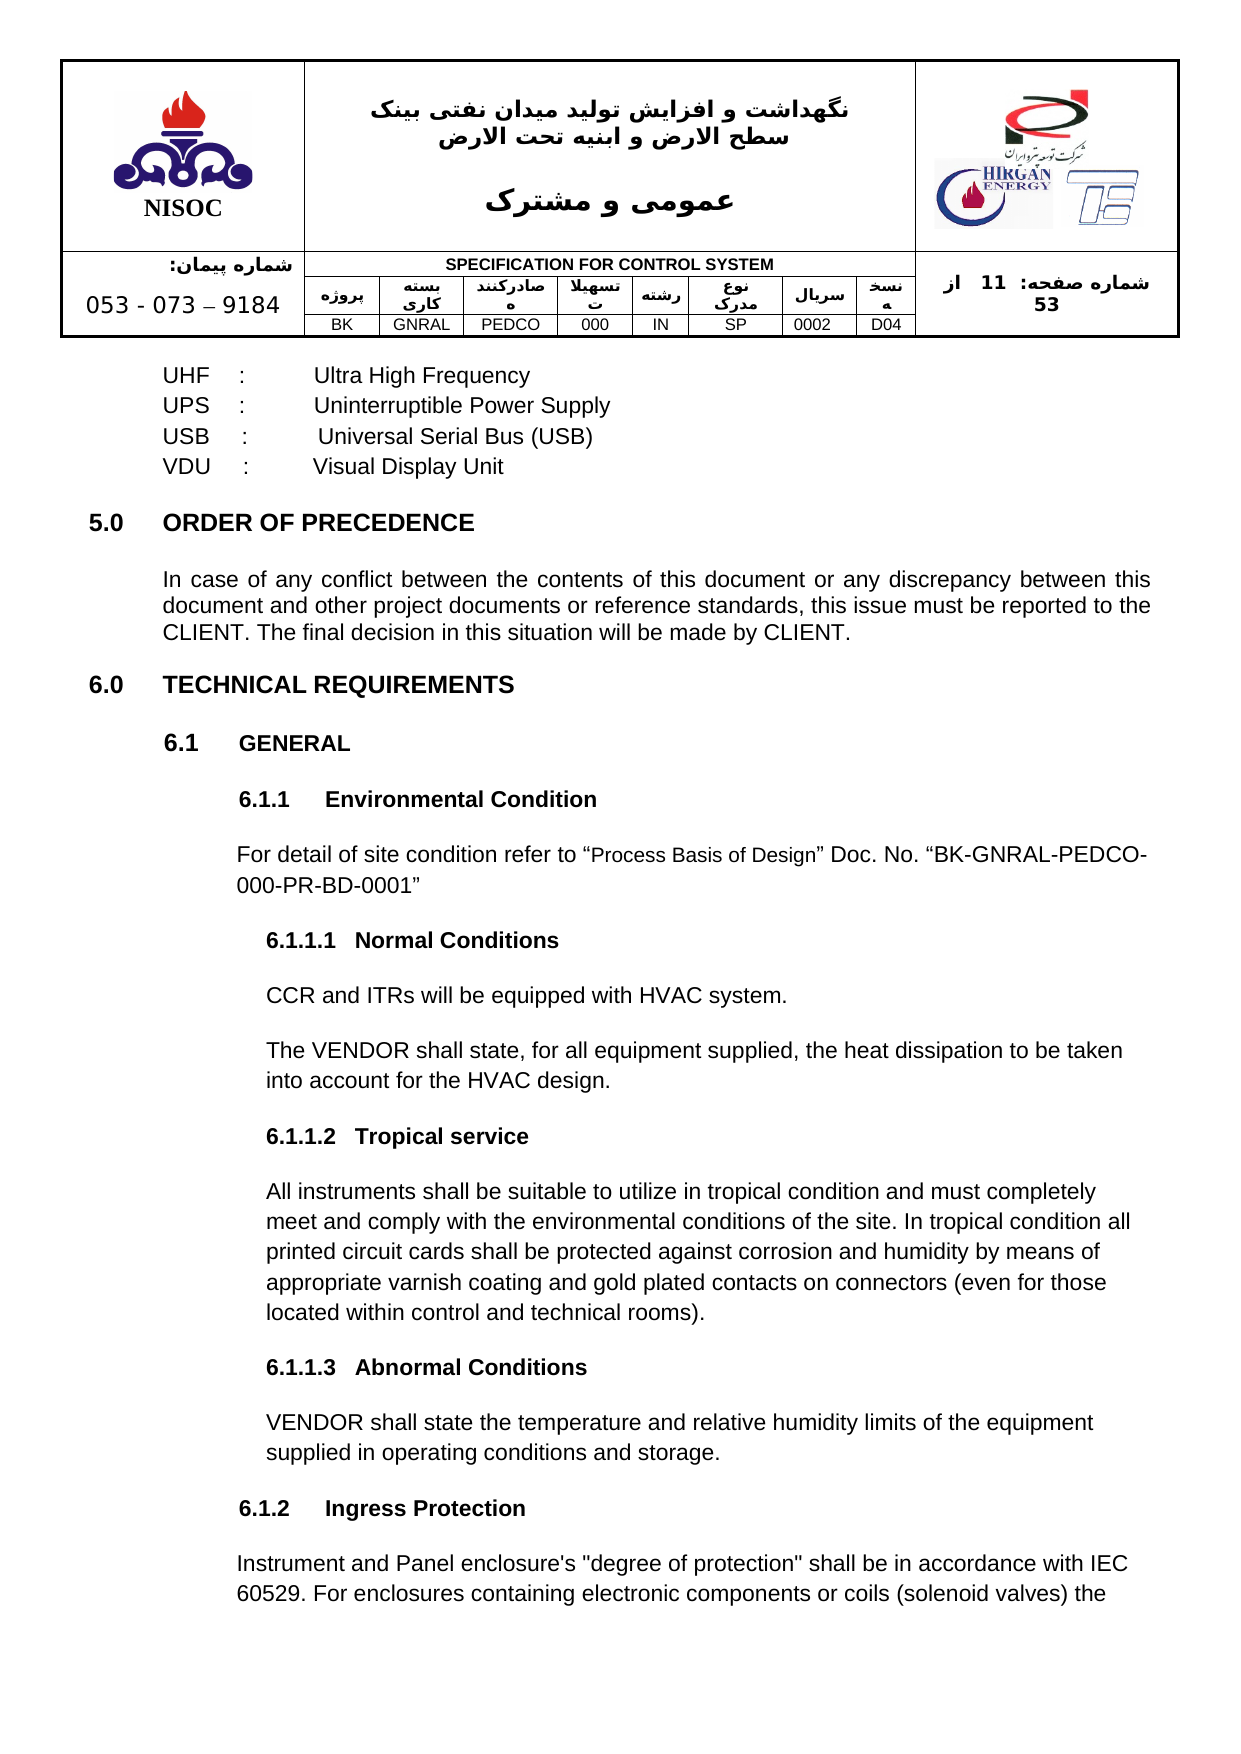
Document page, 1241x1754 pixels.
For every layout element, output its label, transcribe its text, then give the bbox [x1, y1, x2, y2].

text CCR and ITRs will be equipped with HVAC system. [266, 982, 1152, 1008]
text USB : Universal Serial Bus (USB) [162, 423, 1152, 449]
list Order of Precedence [89, 508, 1152, 537]
text For detail of site condition refer to “Process Basis of Design” Doc. No. “BK-GNRAL-PEDCO-000-PR-BD-0001” [236, 841, 1152, 898]
text VDU : Visual Display Unit [162, 453, 1152, 479]
list Normal Conditions [266, 927, 1152, 953]
list Abnormal Conditions [266, 1354, 1152, 1380]
list Technical Requirements [89, 670, 1152, 699]
text VENDOR shall state the temperature and relative humidity limits of the equipment supplied in operating conditions and storage. [266, 1409, 1152, 1466]
list Ingress Protection [239, 1494, 1152, 1521]
text UPS : Uninterruptible Power Supply [162, 392, 1152, 419]
text UHF : Ultra High Frequency [162, 362, 1152, 388]
list Environmental Condition [239, 786, 1152, 812]
list Tropical service [266, 1123, 1152, 1149]
picture [113, 91, 253, 193]
list GENERAL [164, 728, 1152, 757]
text In case of any conflict between the contents of this document or any discrepancy between this document and other project documents or reference standards, this issue must be reported to the CLIENT. The final decision in this situation will be made by CLIENT. [162, 566, 1152, 645]
text All instruments shall be suitable to utilize in tropical condition and must completely meet and comply with the environmental conditions of the site. In tropical condition all printed circuit cards shall be protected against corrosion and humidity by means of appropriate varnish coating and gold plated contacts on connectors (even for those located within control and technical rooms). [266, 1178, 1152, 1325]
text The VENDOR shall state, for all equipment supplied, the heat dissipation to be taken into account for the HVAC design. [266, 1037, 1152, 1094]
picture [934, 89, 1089, 229]
